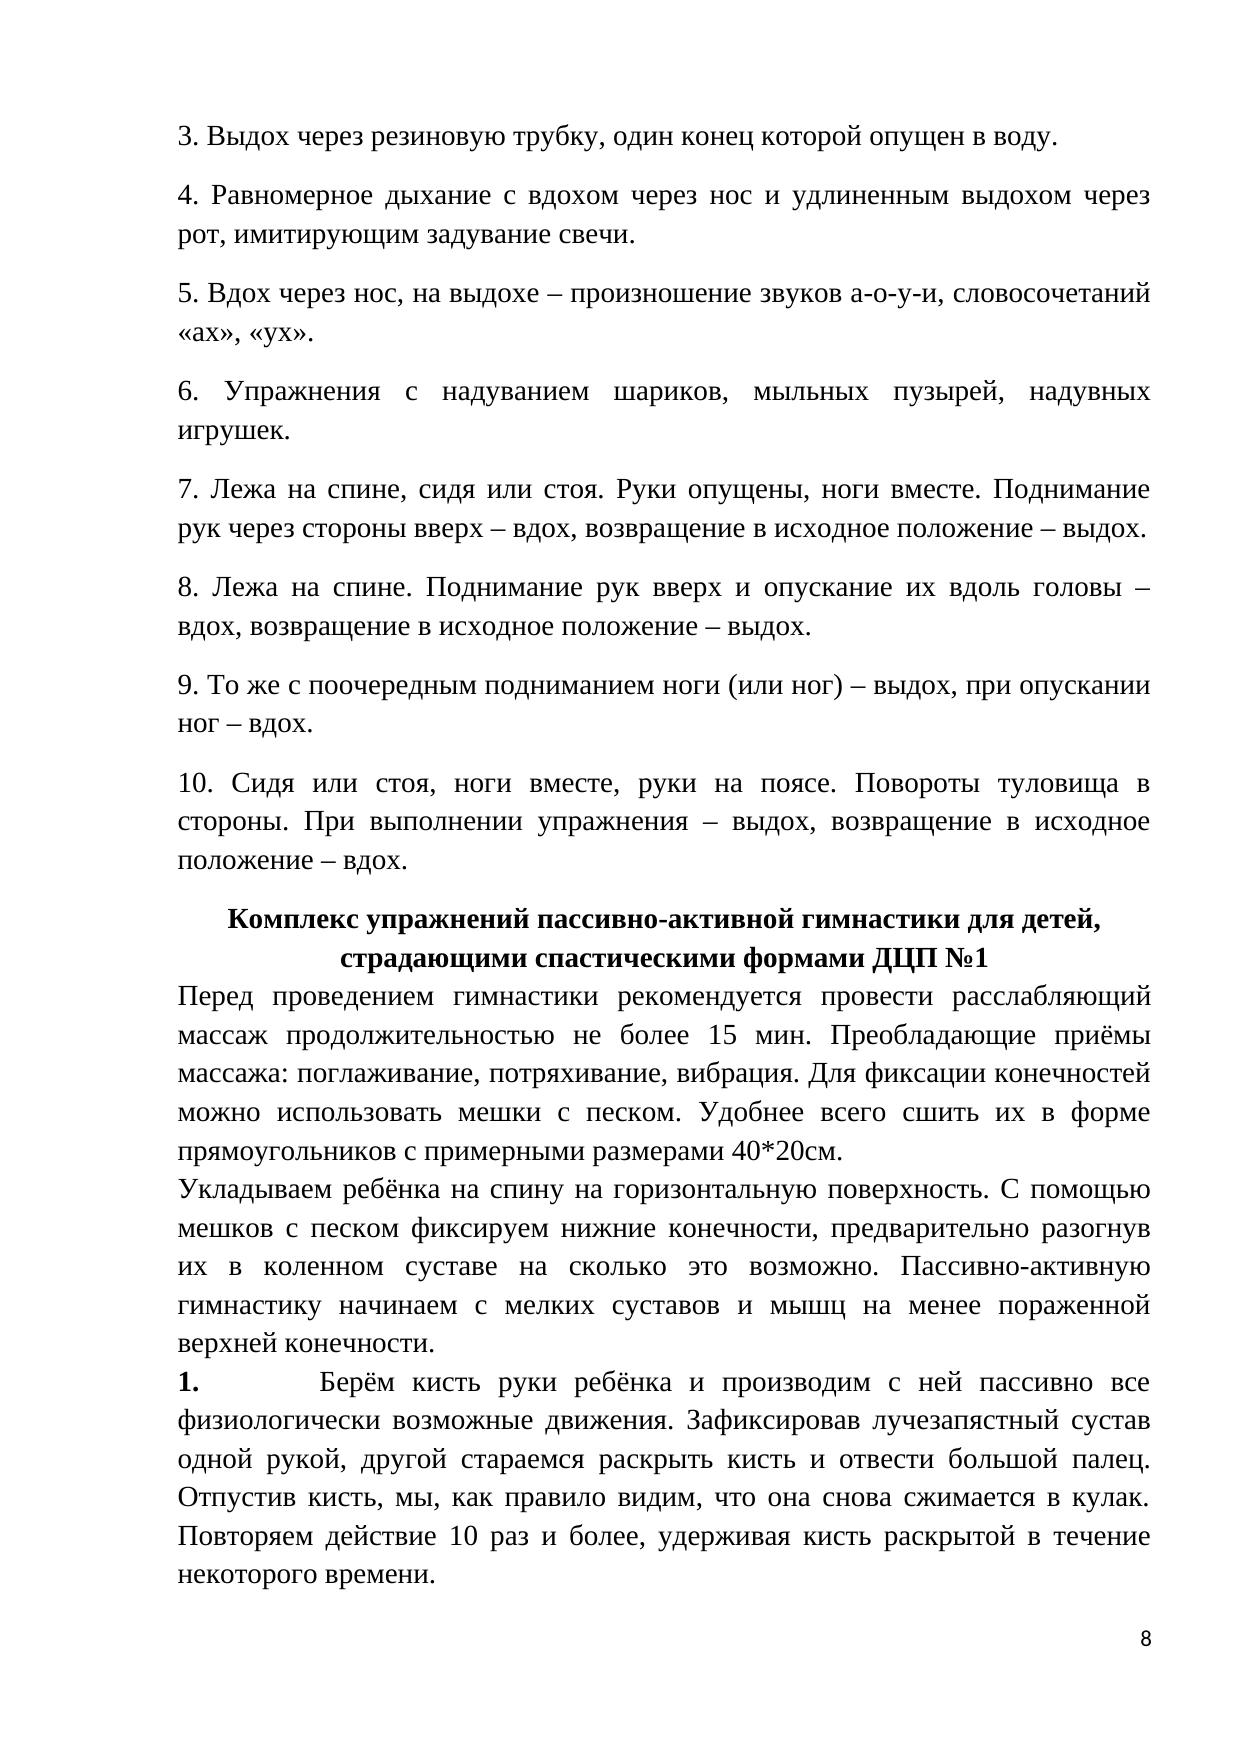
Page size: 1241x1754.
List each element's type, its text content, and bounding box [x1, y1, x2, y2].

text Комплекс упражнений пассивно-активной гимнастики для детей, страдающими спастическими формами ДЦП №1 [177, 901, 1152, 973]
text 9. То же с поочередным подниманием ноги (или ног) – выдох, при опускании ног – вдох. [177, 667, 1152, 739]
text 3. Выдох через резиновую трубку, один конец которой опущен в воду. [177, 118, 1152, 152]
text 7. Лежа на спине, сидя или стоя. Руки опущены, ноги вместе. Поднимание рук через стороны вверх – вдох, возвращение в исходное положение – выдох. [177, 471, 1152, 543]
text 4. Равномерное дыхание с вдохом через нос и удлиненным выдохом через рот, имитирующим задувание свечи. [177, 177, 1152, 249]
text 1. Берём кисть руки ребёнка и производим с ней пассивно все физиологически возможные движения. Зафиксировав лучезапястный сустав одной рукой, другой стараемся раскрыть кисть и отвести большой палец. Отпустив кисть, мы, как правило видим, что она снова сжимается в кулак. Повторяем действие 10 раз и более, удерживая кисть раскрытой в течение некоторого времени. [177, 1364, 1152, 1590]
text 5. Вдох через нос, на выдохе – произношение звуков а-о-у-и, словосочетаний «ах», «ух». [177, 275, 1152, 347]
text 8. Лежа на спине. Поднимание рук вверх и опускание их вдоль головы – вдох, возвращение в исходное положение – выдох. [177, 569, 1152, 641]
text Перед проведением гимнастики рекомендуется провести расслабляющий массаж продолжительностью не более 15 мин. Преобладающие приёмы массажа: поглаживание, потряхивание, вибрация. Для фиксации конечностей можно использовать мешки с песком. Удобнее всего сшить их в форме прямоугольников с примерными размерами 40*20см. [177, 978, 1152, 1166]
text 10. Сидя или стоя, ноги вместе, руки на поясе. Повороты туловища в стороны. При выполнении упражнения – выдох, возвращение в исходное положение – вдох. [177, 765, 1152, 876]
text Укладываем ребёнка на спину на горизонтальную поверхность. С помощью мешков с песком фиксируем нижние конечности, предварительно разогнув их в коленном суставе на сколько это возможно. Пассивно-активную гимнастику начинаем с мелких суставов и мышц на менее пораженной верхней конечности. [177, 1171, 1152, 1359]
text 6. Упражнения с надуванием шариков, мыльных пузырей, надувных игрушек. [177, 373, 1152, 445]
